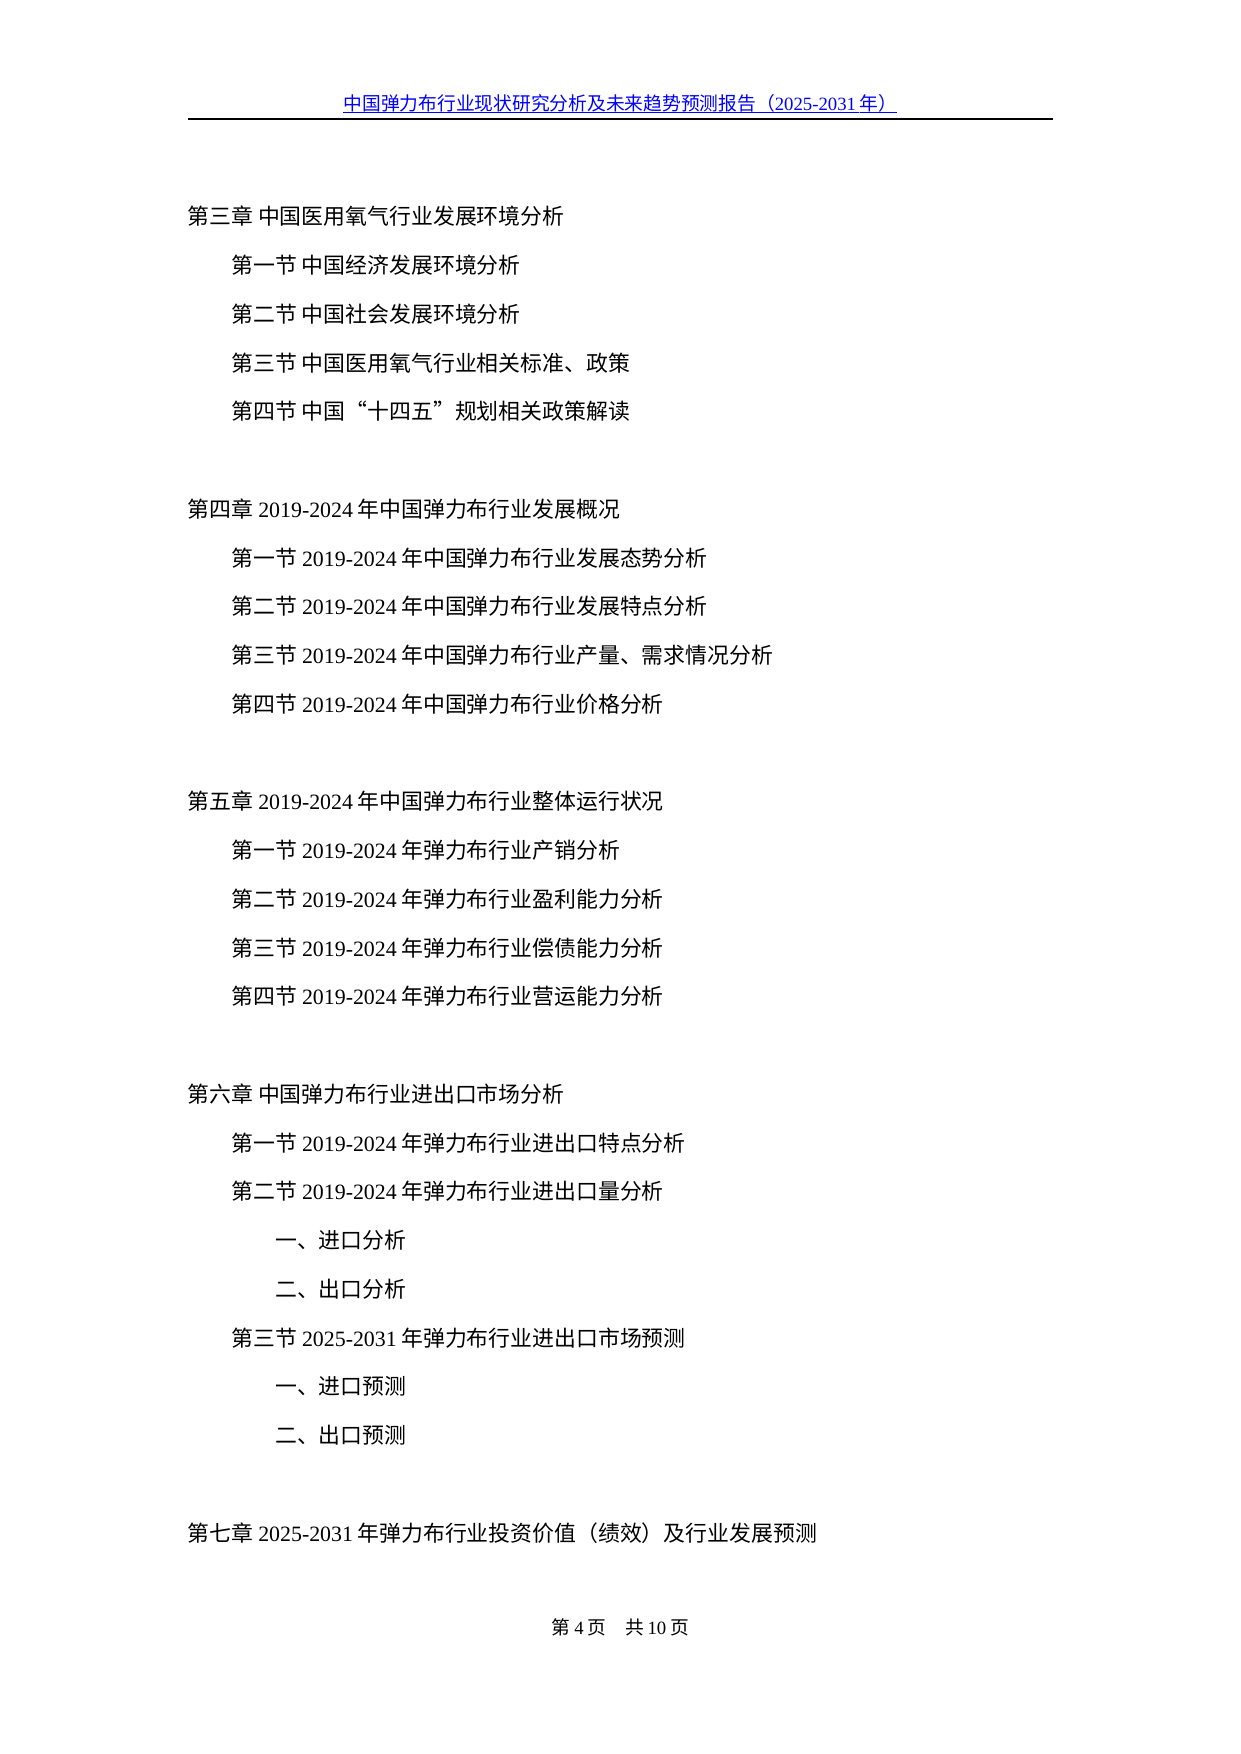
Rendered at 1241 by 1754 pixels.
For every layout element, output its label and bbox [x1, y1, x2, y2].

text [187, 150, 1053, 1548]
